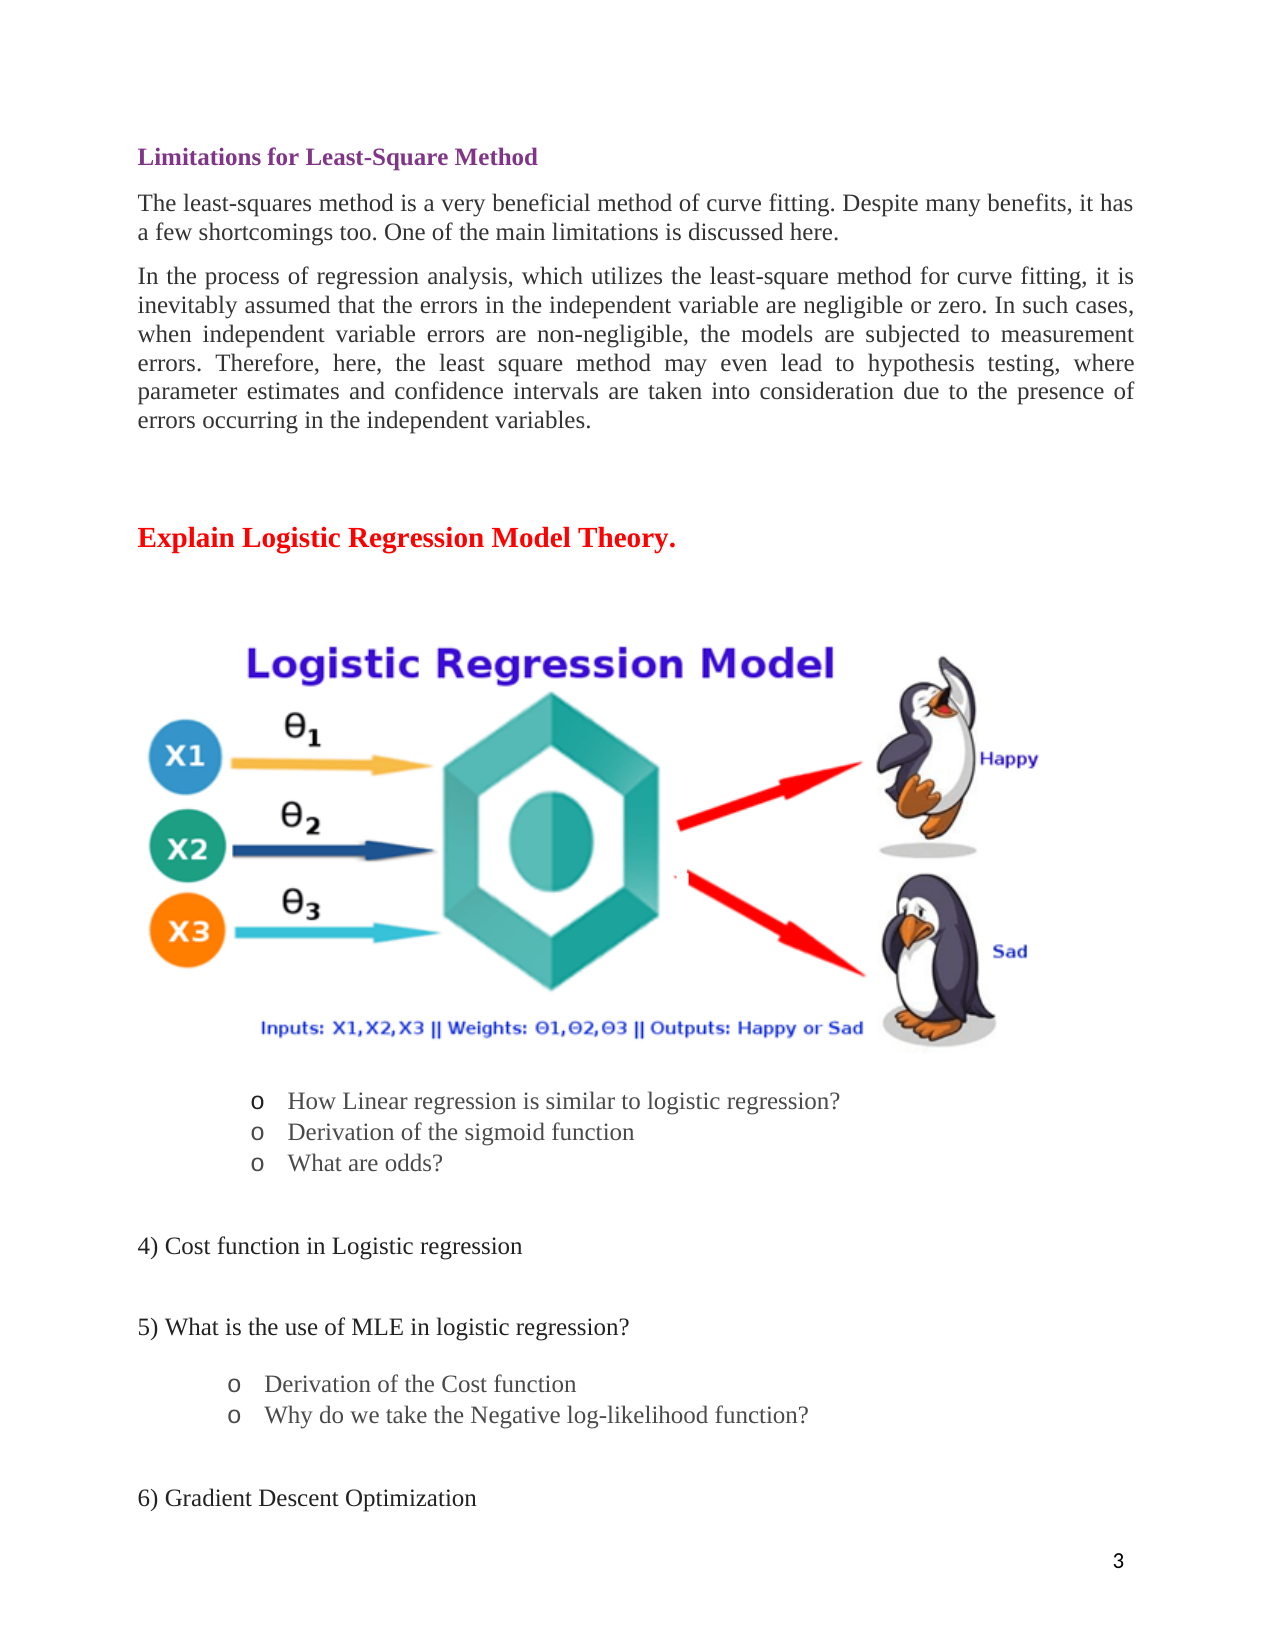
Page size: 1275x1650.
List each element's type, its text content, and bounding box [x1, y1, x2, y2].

list Derivation of the sigmoid function [250, 1117, 1135, 1148]
text Explain Logistic Regression Model Theory. [137, 497, 1135, 554]
picture [137, 632, 1077, 1066]
text 4) Cost function in Logistic regression [137, 1208, 1135, 1260]
text 6) Gradient Descent Optimization [137, 1460, 1135, 1512]
list How Linear regression is similar to logistic regression? [250, 1066, 1135, 1117]
text The least-squares method is a very beneficial method of curve fitting. Despite many benefits, it has a few shortcomings too. One of the main limitations is discussed here. [137, 188, 1135, 246]
list Derivation of the Cost function [227, 1369, 1135, 1400]
text In the process of regression analysis, which utilizes the least-square method for curve fitting, it is inevitably assumed that the errors in the independent variable are negligible or zero. In such cases, when independent variable errors are non-negligible, the models are subjected to measurement errors. Therefore, here, the least square method may even lead to hypothesis testing, where parameter estimates and confidence intervals are taken into consideration due to the presence of errors occurring in the independent variables. [137, 261, 1135, 434]
list Why do we take the Negative log-likelihood function? [227, 1400, 1135, 1431]
list What are odds? [250, 1148, 1135, 1179]
text 5) What is the use of MLE in logistic regression? [137, 1289, 1135, 1340]
subtitle Limitations for Least-Square Method [137, 142, 1135, 170]
